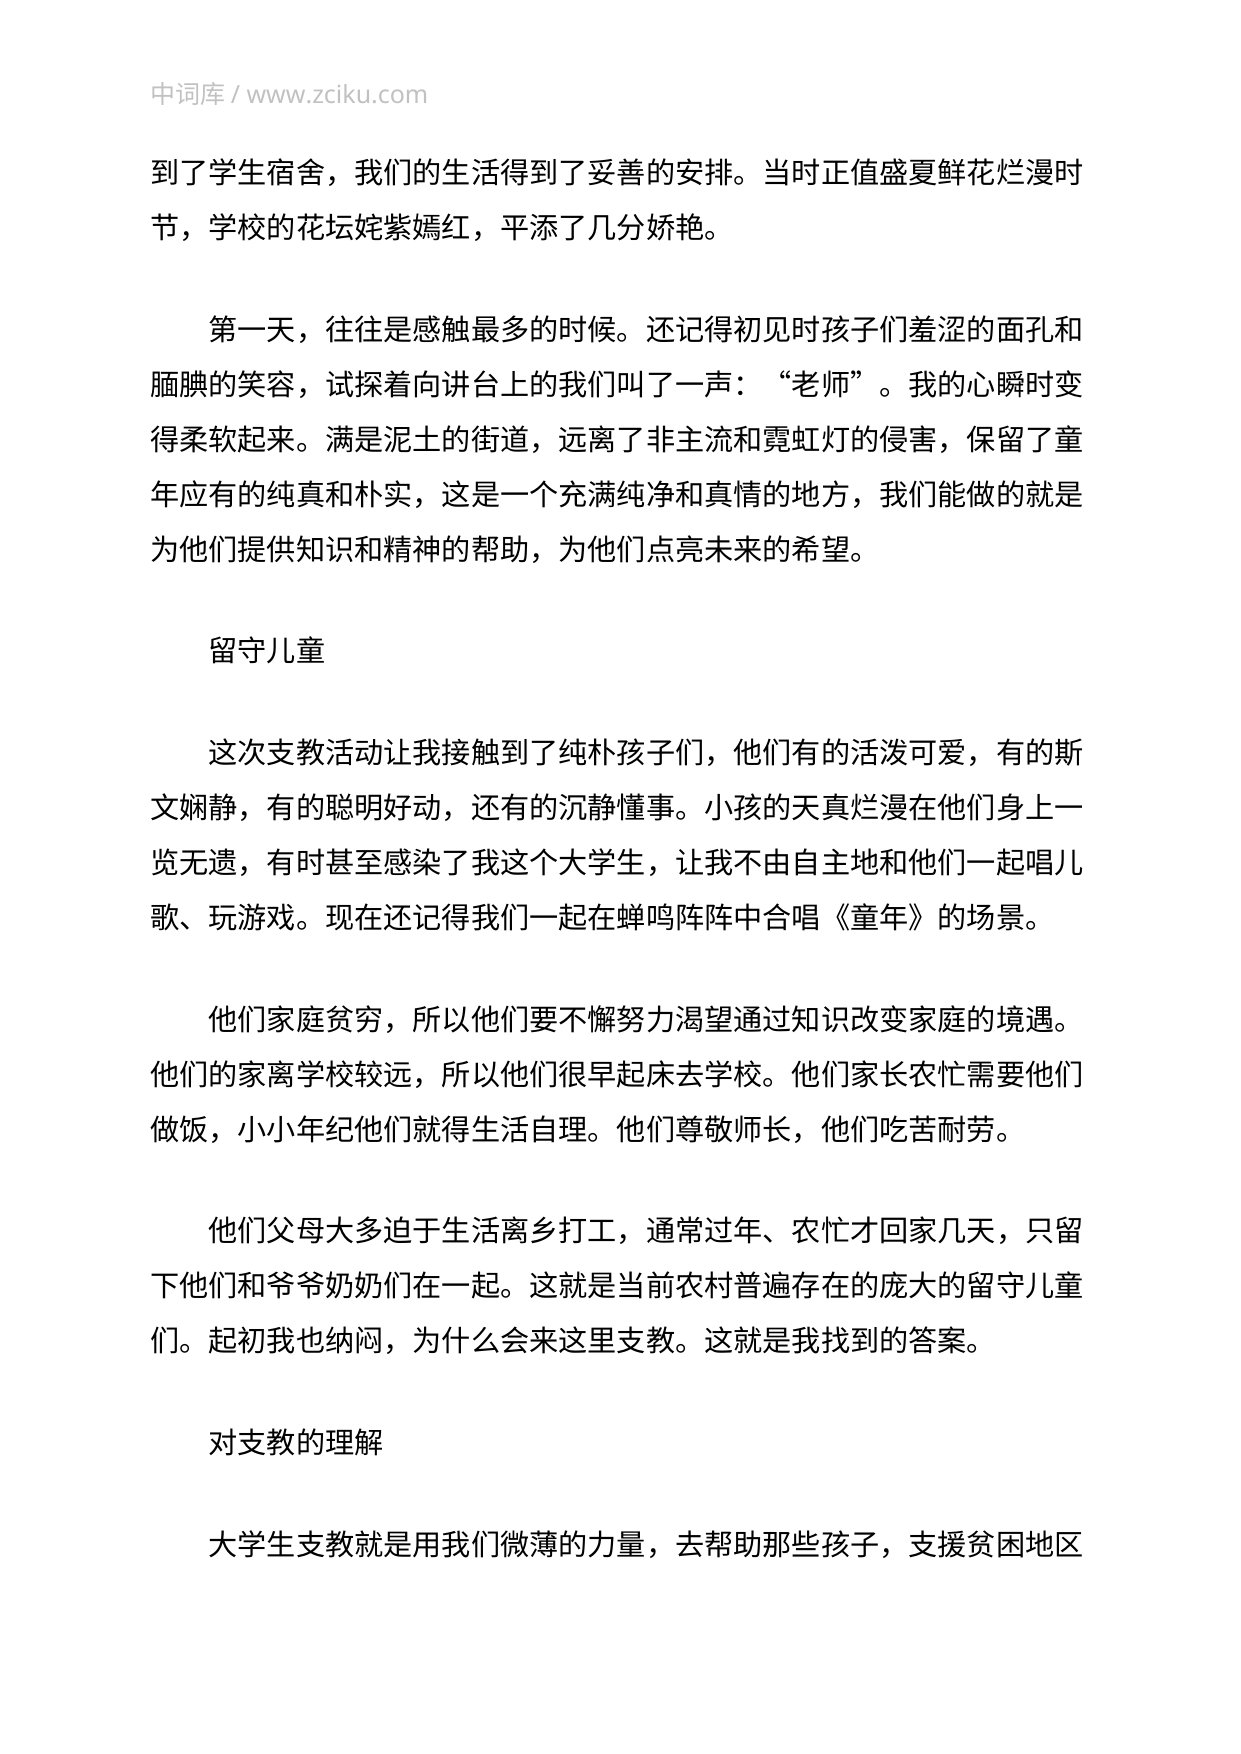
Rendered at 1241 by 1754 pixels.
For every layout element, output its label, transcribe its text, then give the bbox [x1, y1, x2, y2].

text 留守儿童 [150, 628, 1090, 670]
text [150, 150, 1090, 247]
text 这次支教活动让我接触到了纯朴孩子们，他们有的活泼可爱，有的斯文娴静，有的聪明好动，还有的沉静懂事。小孩的天真烂漫在他们身上一览无遗，有时甚至感染了我这个大学生，让我不由自主地和他们一起唱儿歌、玩游戏。现在还记得我们一起在蝉鸣阵阵中合唱《童年》的场景。 [150, 730, 1090, 937]
text 第一天，往往是感触最多的时候。还记得初见时孩子们羞涩的面孔和腼腆的笑容，试探着向讲台上的我们叫了一声：“老师”。我的心瞬时变得柔软起来。满是泥土的街道，远离了非主流和霓虹灯的侵害，保留了童年应有的纯真和朴实，这是一个充满纯净和真情的地方，我们能做的就是为他们提供知识和精神的帮助，为他们点亮未来的希望。 [150, 307, 1090, 568]
text 他们家庭贫穷，所以他们要不懈努力渴望通过知识改变家庭的境遇。他们的家离学校较远，所以他们很早起床去学校。他们家长农忙需要他们做饭，小小年纪他们就得生活自理。他们尊敬师长，他们吃苦耐劳。 [150, 996, 1090, 1148]
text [150, 1521, 1090, 1563]
text 他们父母大多迫于生活离乡打工，通常过年、农忙才回家几天，只留下他们和爷爷奶奶们在一起。这就是当前农村普遍存在的庞大的留守儿童们。起初我也纳闷，为什么会来这里支教。这就是我找到的答案。 [150, 1208, 1090, 1360]
text 对支教的理解 [150, 1419, 1090, 1462]
